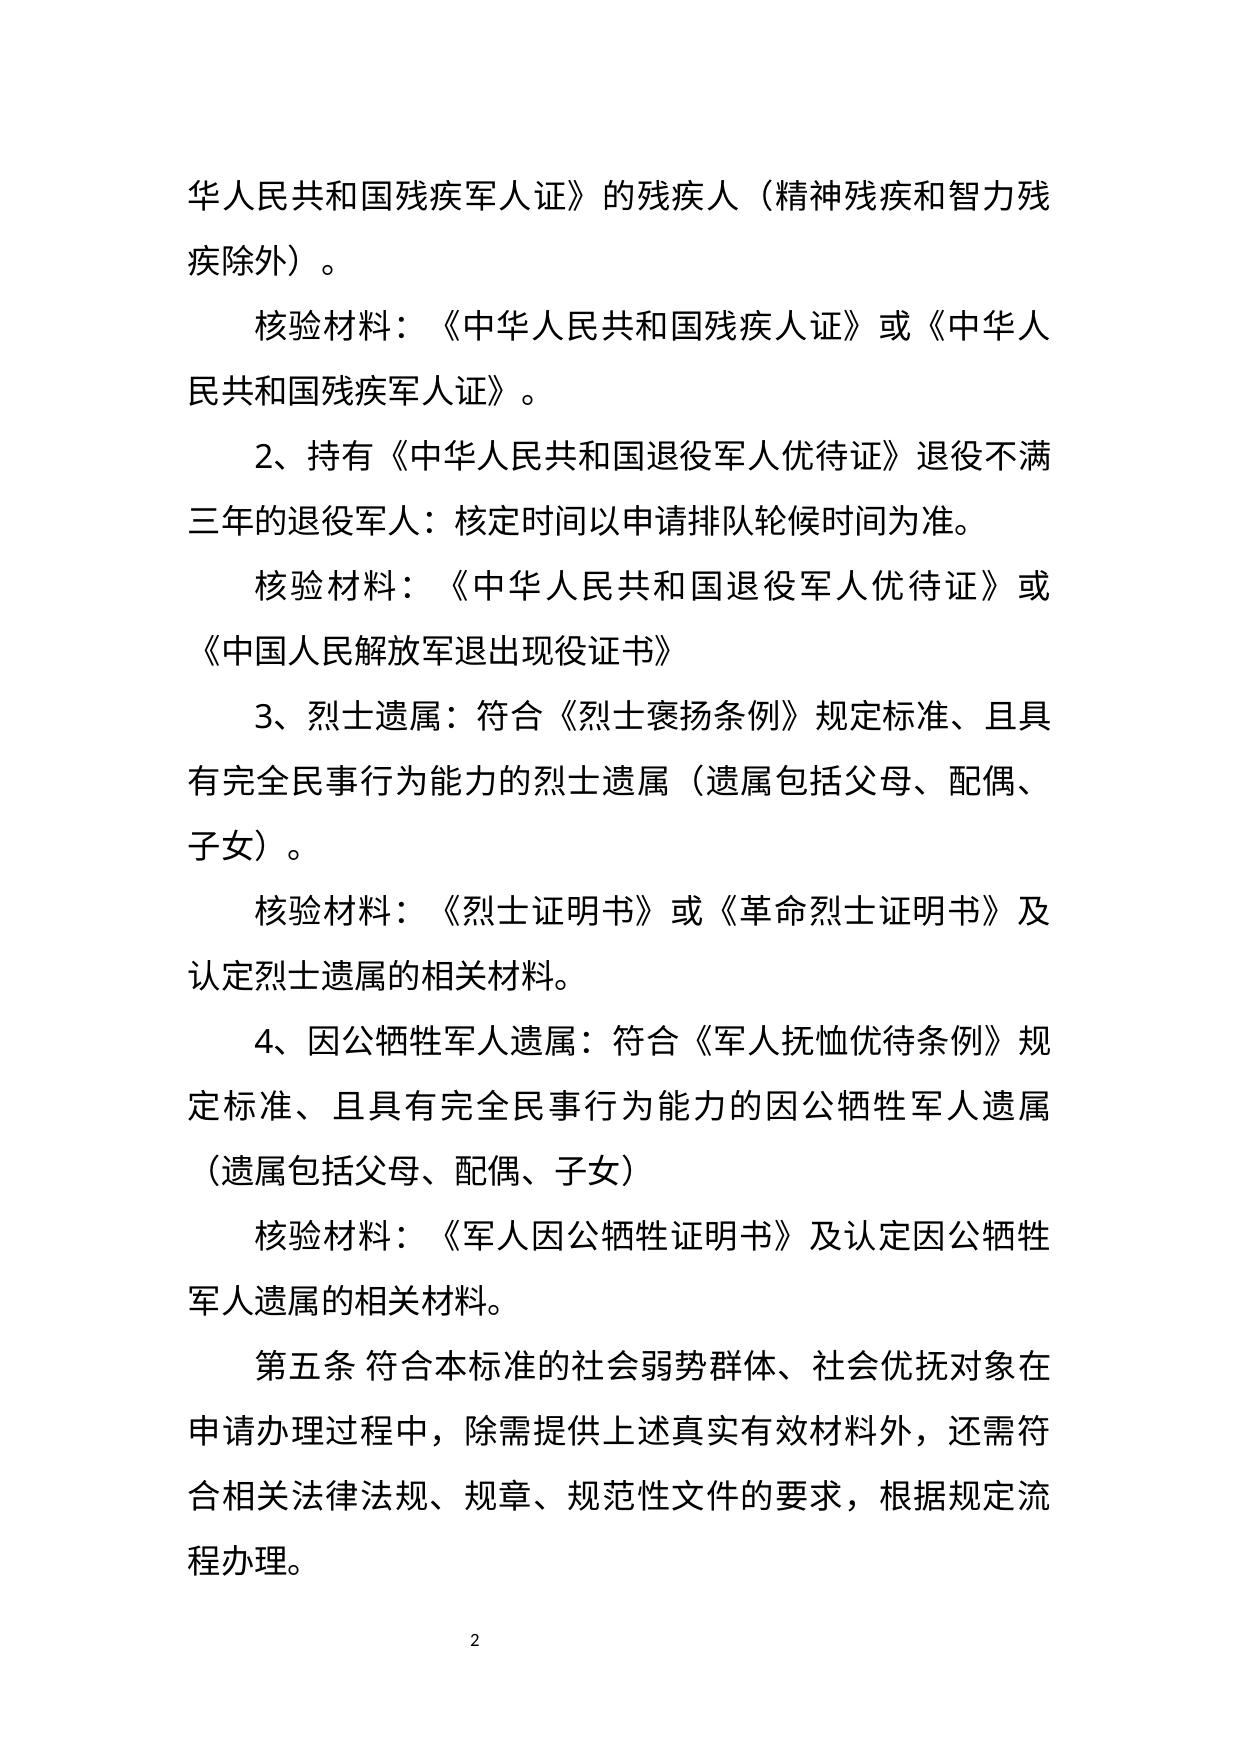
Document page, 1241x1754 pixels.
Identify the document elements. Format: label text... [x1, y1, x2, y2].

text 2、持有《中华人民共和国退役军人优待证》退役不满三年的退役军人：核定时间以申请排队轮候时间为准。 [187, 422, 1053, 552]
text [187, 162, 1053, 292]
text 4、因公牺牲军人遗属：符合《军人抚恤优待条例》规定标准、且具有完全民事行为能力的因公牺牲军人遗属（遗属包括父母、配偶、子女） [187, 1007, 1053, 1202]
text 核验材料：《军人因公牺牲证明书》及认定因公牺牲军人遗属的相关材料。 [187, 1202, 1053, 1332]
text 核验材料：《中华人民共和国残疾人证》或《中华人民共和国残疾军人证》。 [187, 292, 1053, 422]
text 第五条 符合本标准的社会弱势群体、社会优抚对象在申请办理过程中，除需提供上述真实有效材料外，还需符合相关法律法规、规章、规范性文件的要求，根据规定流程办理。 [187, 1332, 1053, 1592]
text 核验材料：《烈士证明书》或《革命烈士证明书》及认定烈士遗属的相关材料。 [187, 877, 1053, 1007]
text 核验材料：《中华人民共和国退役军人优待证》或《中国人民解放军退出现役证书》 [187, 552, 1053, 682]
text 3、烈士遗属：符合《烈士褒扬条例》规定标准、且具有完全民事行为能力的烈士遗属（遗属包括父母、配偶、子女）。 [187, 682, 1053, 877]
